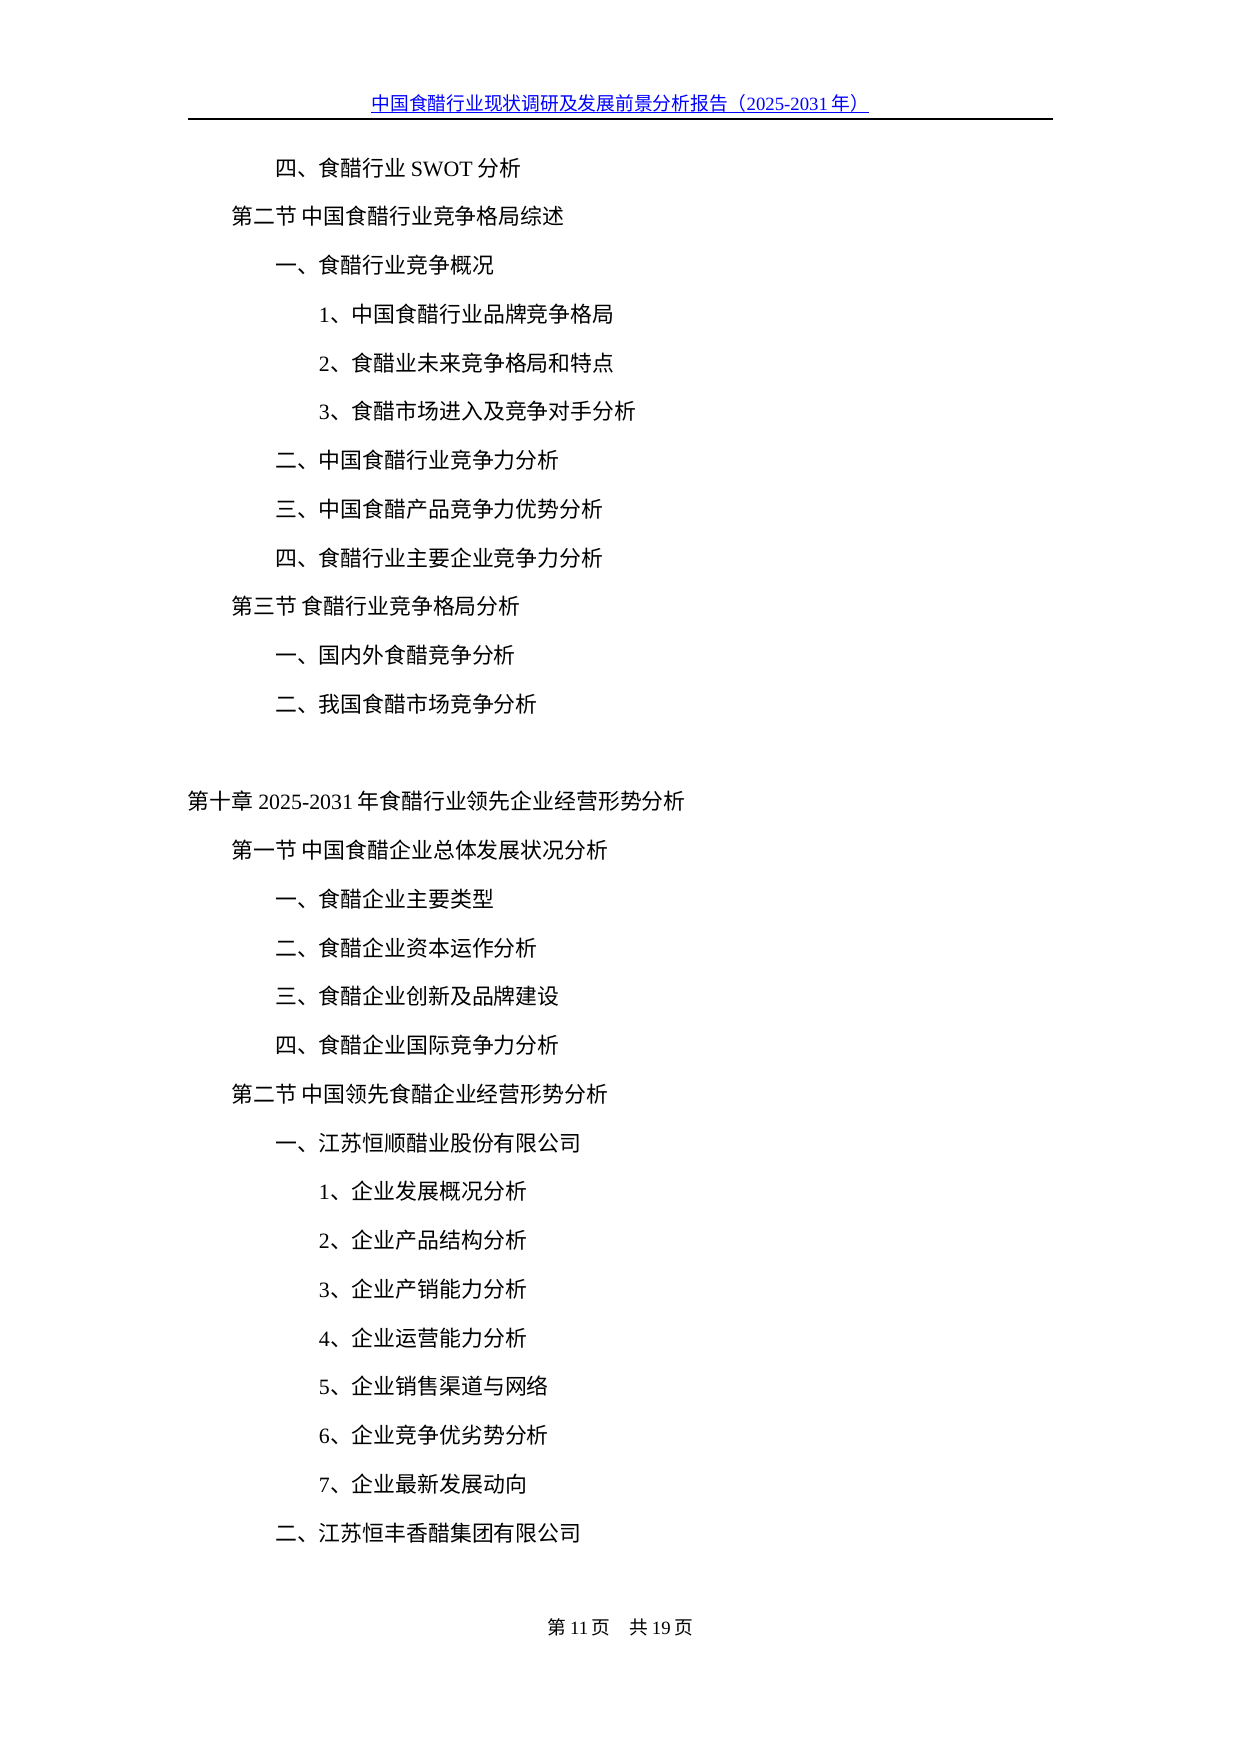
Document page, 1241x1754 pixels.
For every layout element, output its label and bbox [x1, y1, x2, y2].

text [187, 150, 1053, 1548]
